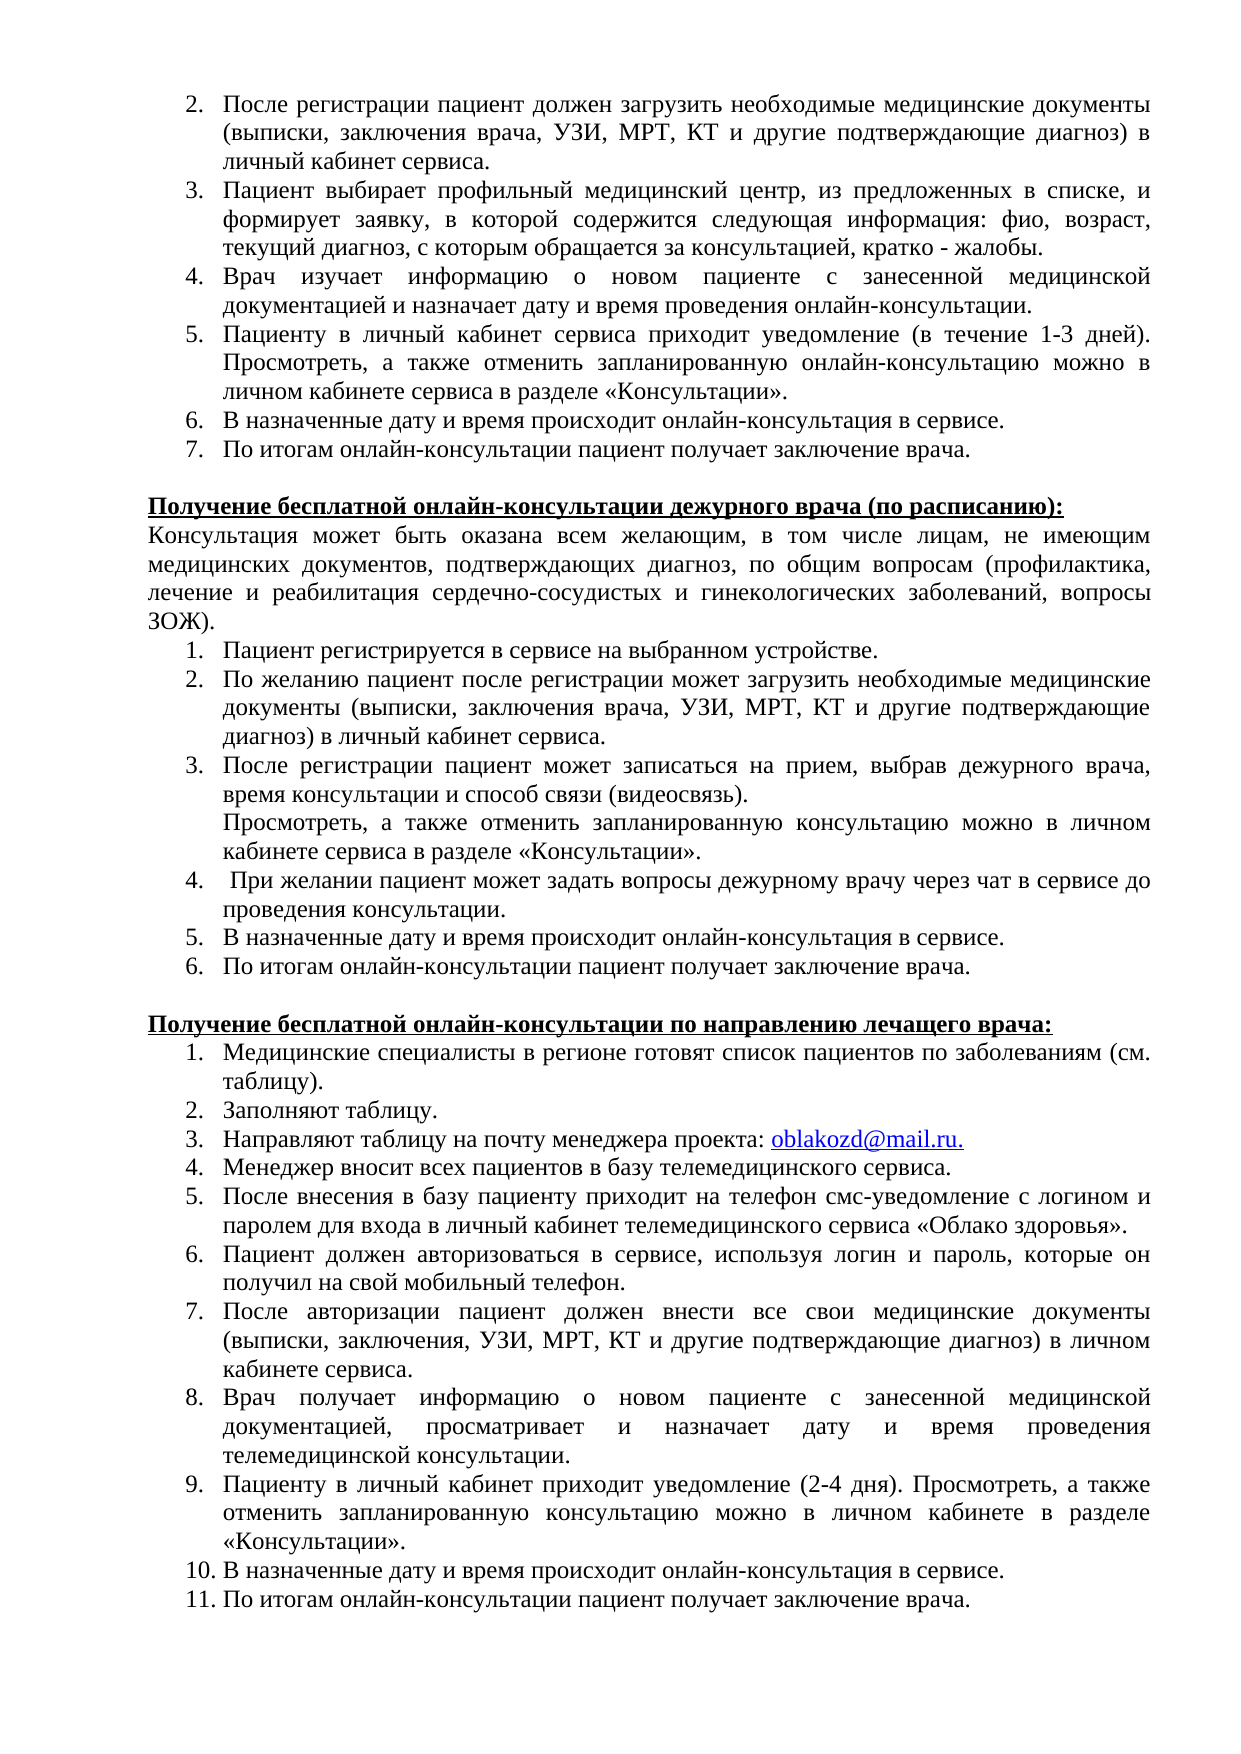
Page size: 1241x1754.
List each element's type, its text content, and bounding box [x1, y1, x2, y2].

list В назначенные дату и время происходит онлайн-консультация в сервисе. [185, 922, 1152, 951]
list Заполняют таблицу. [185, 1095, 1152, 1124]
list Пациент выбирает профильный медицинский центр, из предложенных в списке, и формирует заявку, в которой содержится следующая информация: фио, возраст, текущий диагноз, с которым обращается за консультацией, кратко - жалобы. [185, 175, 1152, 261]
list Направляют таблицу на почту менеджера проекта: oblakozd@mail.ru. [185, 1124, 1152, 1152]
list Пациенту в личный кабинет приходит уведомление (2-4 дня). Просмотреть, а также отменить запланированную консультацию можно в личном кабинете в разделе «Консультации». [185, 1469, 1152, 1555]
list По итогам онлайн-консультации пациент получает заключение врача. [185, 951, 1152, 980]
list Пациенту в личный кабинет сервиса приходит уведомление (в течение 1-3 дней). Просмотреть, а также отменить запланированную онлайн-консультацию можно в личном кабинете сервиса в разделе «Консультации». [185, 319, 1152, 405]
list При желании пациент может задать вопросы дежурному врачу через чат в сервисе до проведения консультации. [185, 865, 1152, 922]
list Врач получает информацию о новом пациенте с занесенной медицинской документацией, просматривает и назначает дату и время проведения телемедицинской консультации. [185, 1382, 1152, 1469]
list После регистрации пациент должен загрузить необходимые медицинские документы (выписки, заключения врача, УЗИ, МРТ, КТ и другие подтверждающие диагноз) в личный кабинет сервиса. [185, 89, 1152, 175]
text Получение бесплатной онлайн-консультации дежурного врача (по расписанию): [148, 491, 1152, 520]
list Менеджер вносит всех пациентов в базу телемедицинского сервиса. [185, 1152, 1152, 1181]
text Консультация может быть оказана всем желающим, в том числе лицам, не имеющим медицинских документов, подтверждающих диагноз, по общим вопросам (профилактика, лечение и реабилитация сердечно-сосудистых и гинекологических заболеваний, вопросы ЗОЖ). [148, 520, 1152, 635]
list По итогам онлайн-консультации пациент получает заключение врача. [185, 1584, 1152, 1612]
list В назначенные дату и время происходит онлайн-консультация в сервисе. [185, 405, 1152, 434]
list По желанию пациент после регистрации может загрузить необходимые медицинские документы (выписки, заключения врача, УЗИ, МРТ, КТ и другие подтверждающие диагноз) в личный кабинет сервиса. [185, 664, 1152, 750]
list После регистрации пациент может записаться на прием, выбрав дежурного врача, время консультации и способ связи (видеосвязь). [185, 750, 1152, 807]
list В назначенные дату и время происходит онлайн-консультация в сервисе. [185, 1555, 1152, 1584]
list Врач изучает информацию о новом пациенте с занесенной медицинской документацией и назначает дату и время проведения онлайн-консультации. [185, 261, 1152, 319]
list Медицинские специалисты в регионе готовят список пациентов по заболеваниям (см. таблицу). [185, 1037, 1152, 1095]
list После внесения в базу пациенту приходит на телефон смс-уведомление с логином и паролем для входа в личный кабинет телемедицинского сервиса «Облако здоровья». [185, 1181, 1152, 1239]
text Получение бесплатной онлайн-консультации по направлению лечащего врача: [148, 1009, 1152, 1037]
list По итогам онлайн-консультации пациент получает заключение врача. [185, 434, 1152, 462]
text Просмотреть, а также отменить запланированную консультацию можно в личном кабинете сервиса в разделе «Консультации». [223, 807, 1152, 865]
list Пациент регистрируется в сервисе на выбранном устройстве. [185, 635, 1152, 664]
list После авторизации пациент должен внести все свои медицинские документы (выписки, заключения, УЗИ, МРТ, КТ и другие подтверждающие диагноз) в личном кабинете сервиса. [185, 1296, 1152, 1382]
list Пациент должен авторизоваться в сервисе, используя логин и пароль, которые он получил на свой мобильный телефон. [185, 1239, 1152, 1296]
